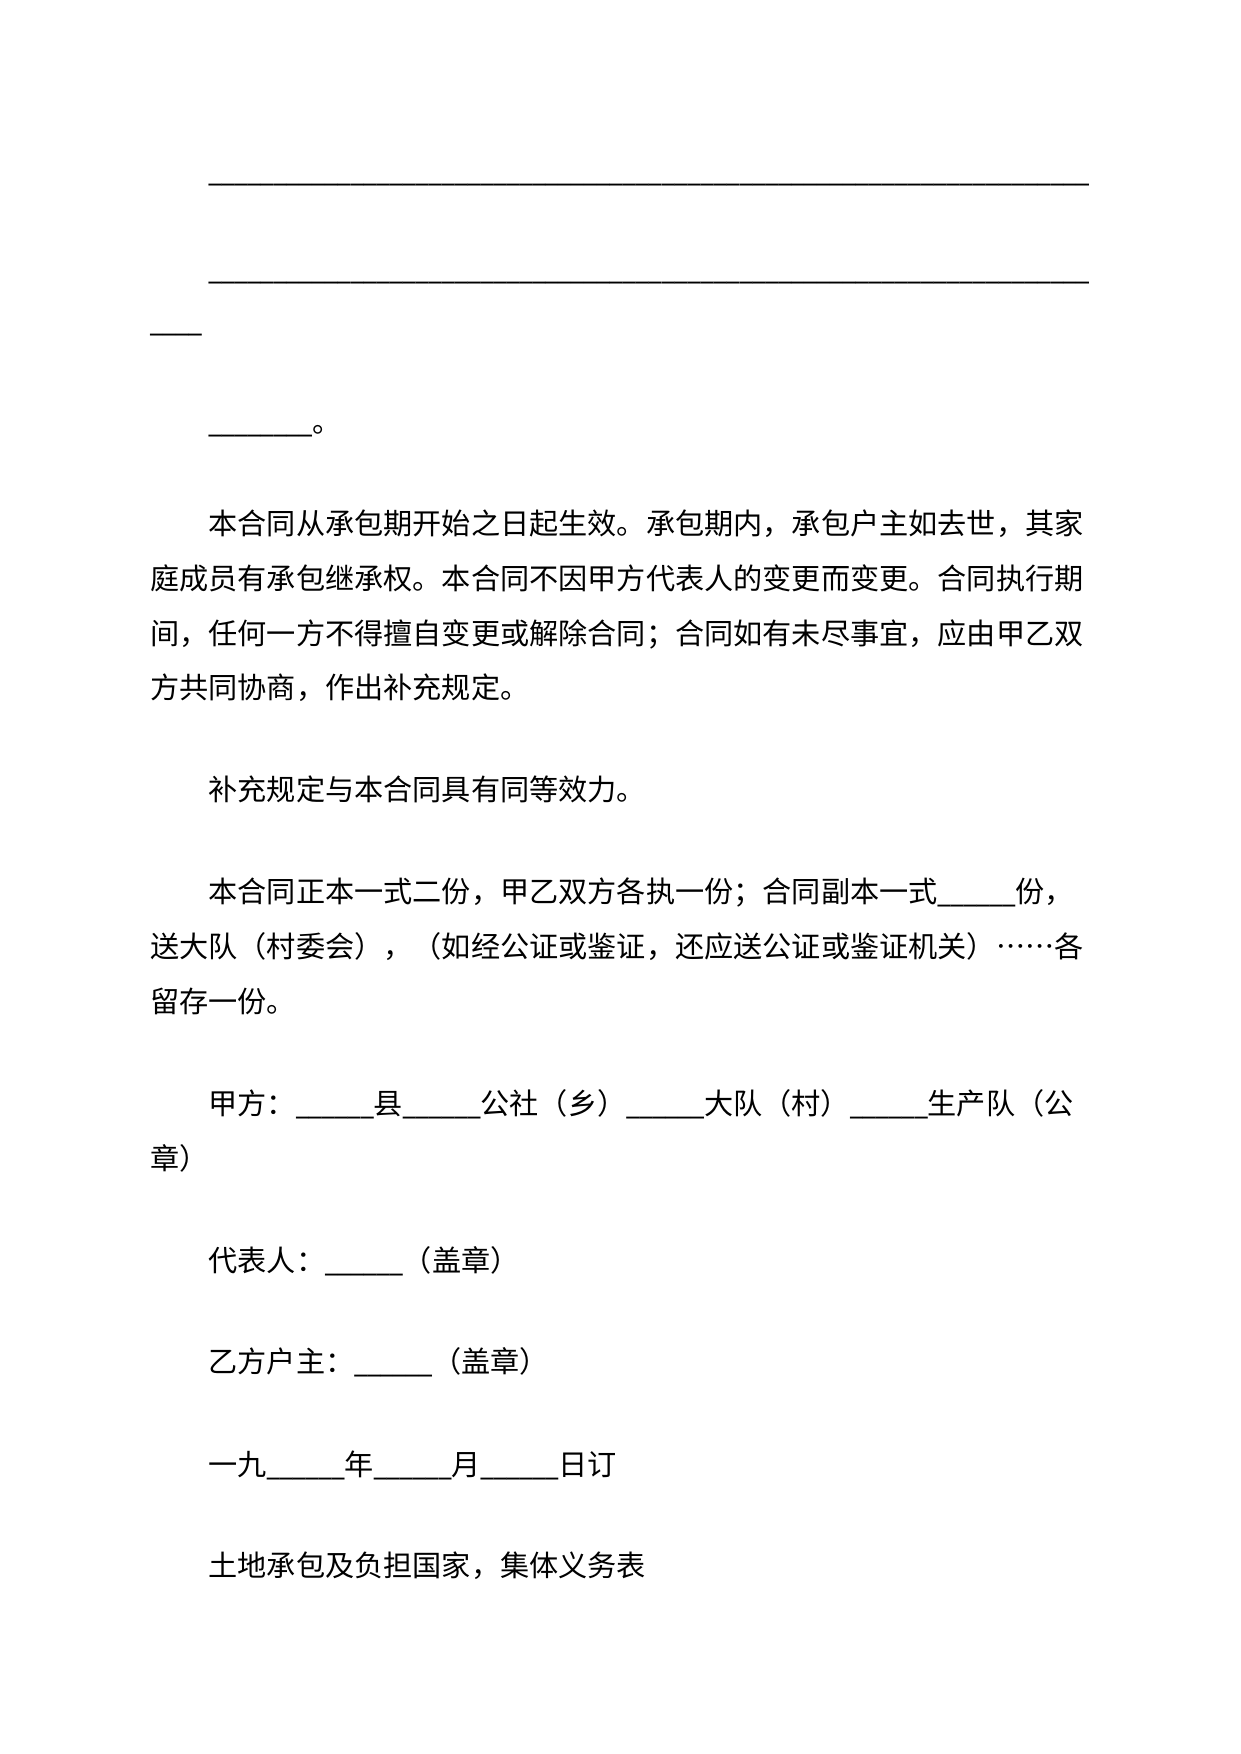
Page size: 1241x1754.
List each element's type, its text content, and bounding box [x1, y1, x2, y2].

text 代表人：______（盖章） [150, 1237, 1090, 1279]
text 甲方：______县______公社（乡）______大队（村）______生产队（公章） [150, 1080, 1090, 1178]
text ________________________________________________________________________ [150, 248, 1090, 340]
text 乙方户主：______（盖章） [150, 1339, 1090, 1381]
text 一九______年______月______日订 [150, 1441, 1090, 1483]
text 土地承包及负担国家，集体义务表 [150, 1543, 1090, 1585]
text 补充规定与本合同具有同等效力。 [150, 767, 1090, 809]
text 本合同从承包期开始之日起生效。承包期内，承包户主如去世，其家庭成员有承包继承权。本合同不因甲方代表人的变更而变更。合同执行期间，任何一方不得擅自变更或解除合同；合同如有未尽事宜，应由甲乙双方共同协商，作出补充规定。 [150, 500, 1090, 707]
text 本合同正本一式二份，甲乙双方各执一份；合同副本一式______份，送大队（村委会），（如经公证或鉴证，还应送公证或鉴证机关）……各留存一份。 [150, 869, 1090, 1021]
text ________。 [150, 398, 1090, 441]
text ____________________________________________________________________ [150, 150, 1090, 190]
